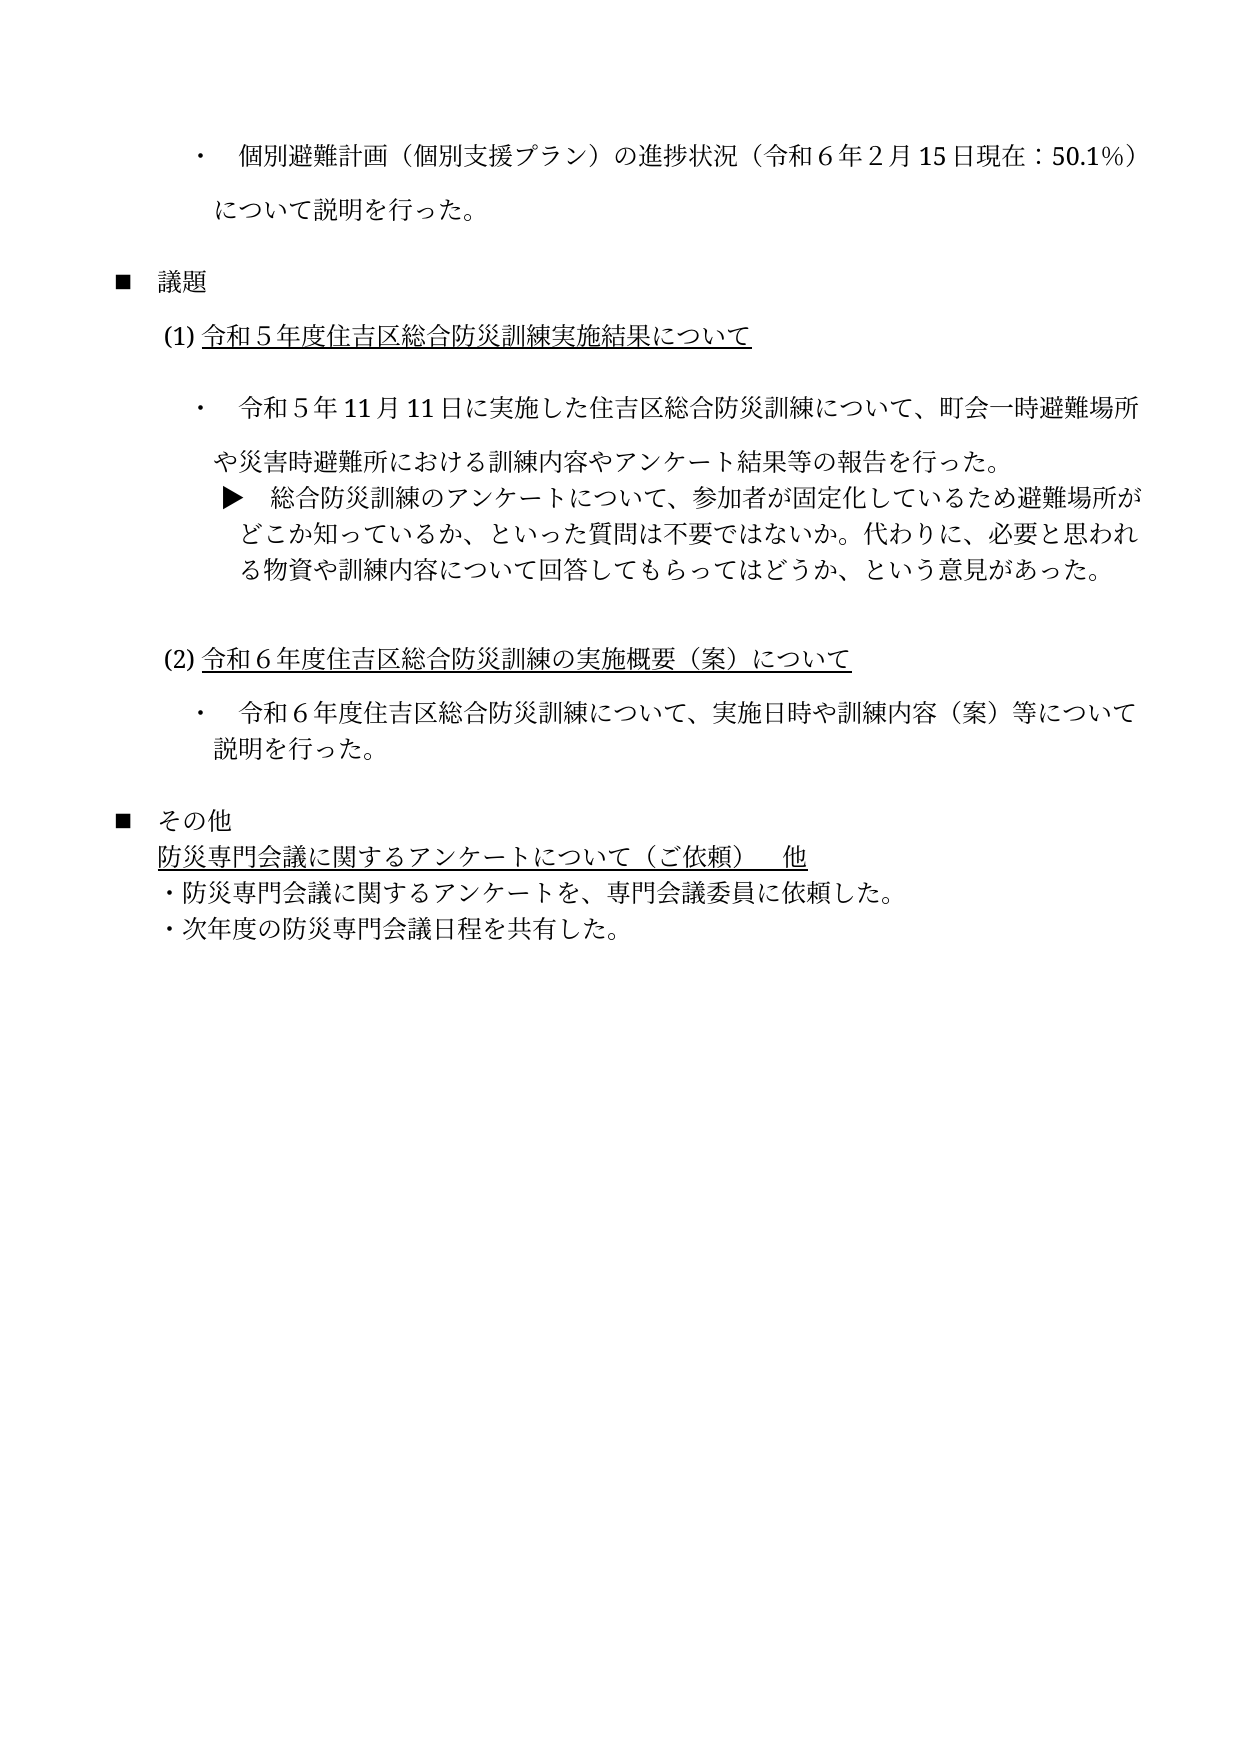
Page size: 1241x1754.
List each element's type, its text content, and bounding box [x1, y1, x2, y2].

text (2) 令和６年度住吉区総合防災訓練の実施概要（案）について [89, 622, 1152, 694]
text ・ 令和５年11月11日に実施した住吉区総合防災訓練について、町会一時避難場所や災害時避難所における訓練内容やアンケート結果等の報告を行った。 [189, 371, 1152, 478]
list ・次年度の防災専門会議日程を共有した。 [157, 910, 1152, 946]
list 防災専門会議に関するアンケートについて（ご依頼） 他 [157, 838, 1152, 874]
text ・ 個別避難計画（個別支援プラン）の進捗状況（令和６年２月15日現在：50.1％）について説明を行った。 [189, 119, 1152, 227]
text ・ 令和６年度住吉区総合防災訓練について、実施日時や訓練内容（案）等について説明を行った。 [189, 694, 1152, 766]
text ▶ 総合防災訓練のアンケートについて、参加者が固定化しているため避難場所がどこか知っているか、といった質問は不要ではないか。代わりに、必要と思われる物資や訓練内容について回答してもらってはどうか、という意見があった。 [89, 478, 1152, 586]
list ・防災専門会議に関するアンケートを、専門会議委員に依頼した。 [157, 874, 1152, 910]
list その他 [114, 802, 1152, 838]
list 議題 [114, 263, 1152, 299]
text (1) 令和５年度住吉区総合防災訓練実施結果について [89, 299, 1152, 371]
